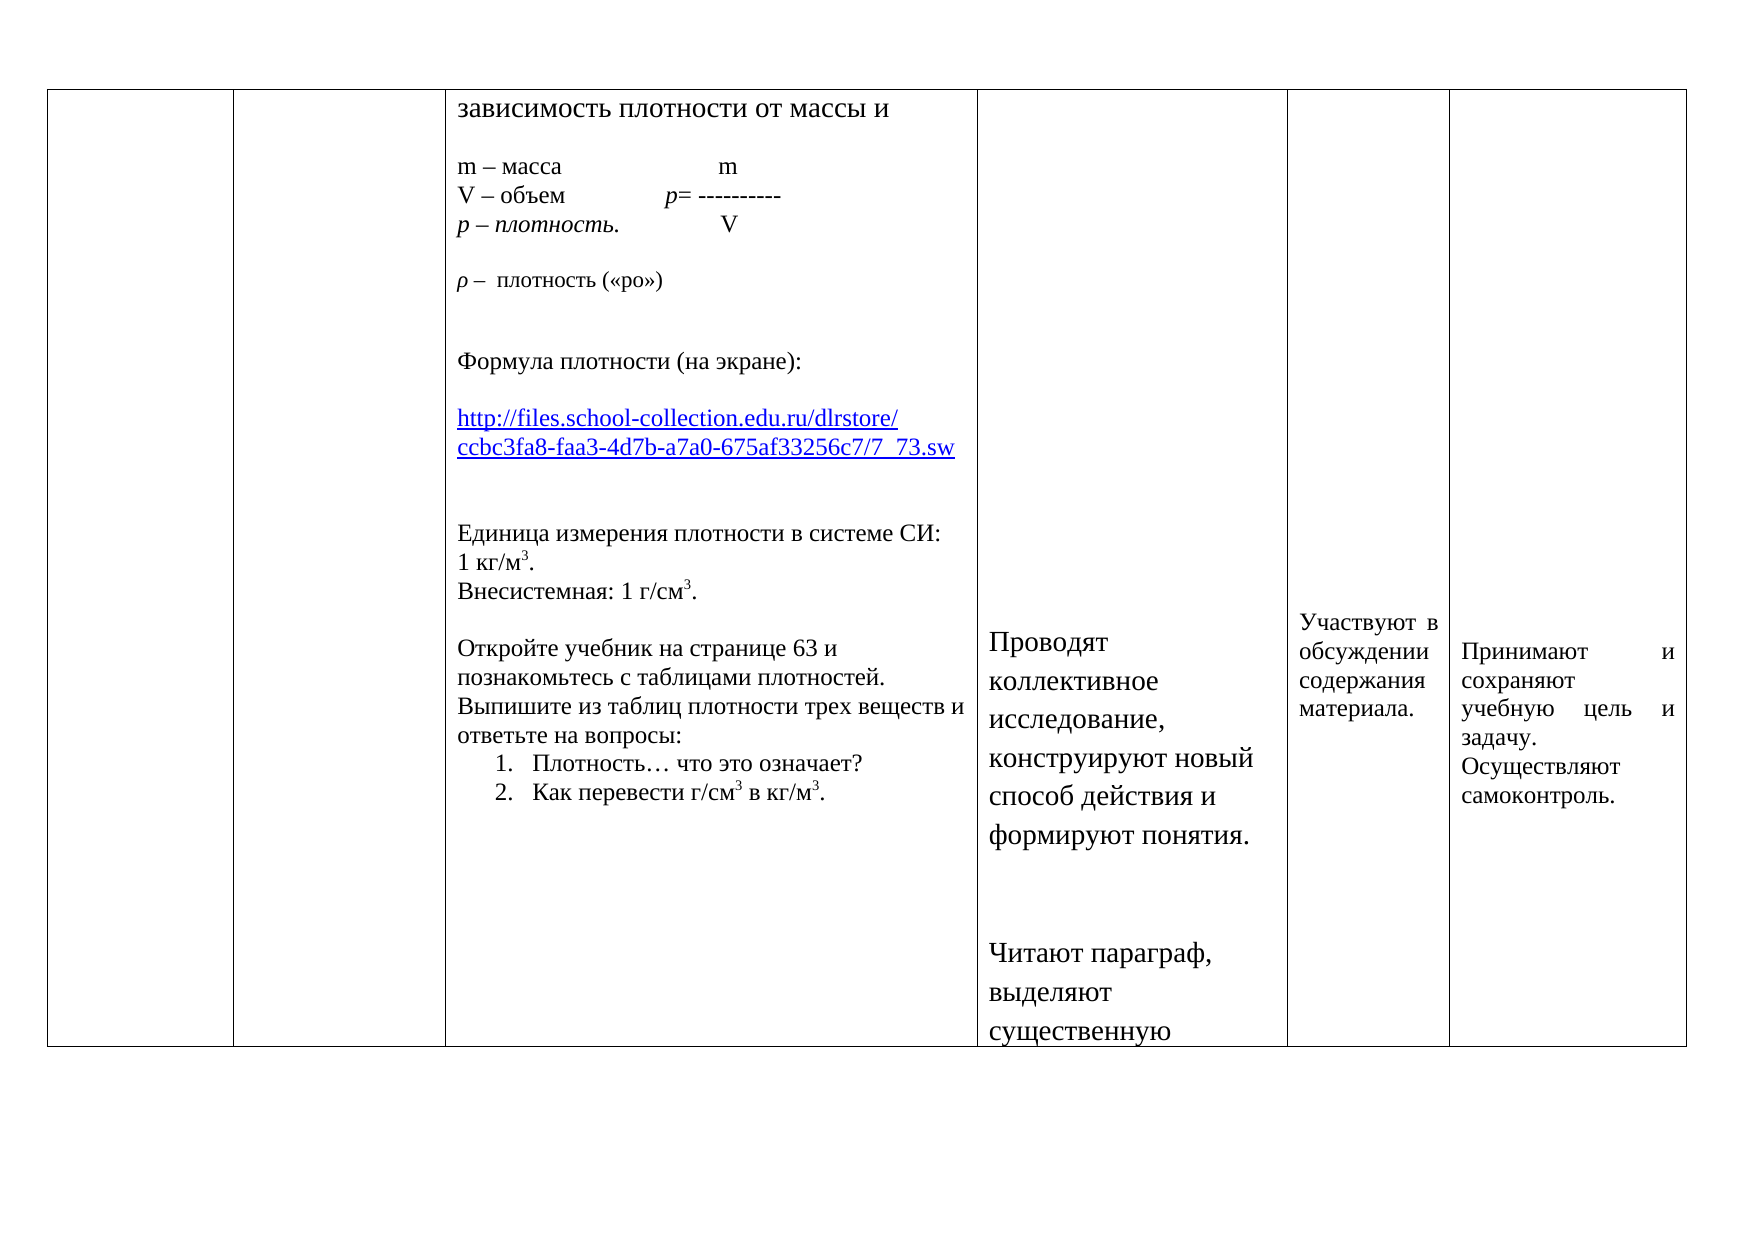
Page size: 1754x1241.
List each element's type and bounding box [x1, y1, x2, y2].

table_cell [48, 90, 233, 1046]
table_cell [234, 90, 445, 1046]
table_cell [1288, 90, 1449, 1046]
table_cell [1450, 90, 1686, 1046]
table_cell [446, 90, 977, 1046]
table_cell [978, 90, 1287, 1046]
